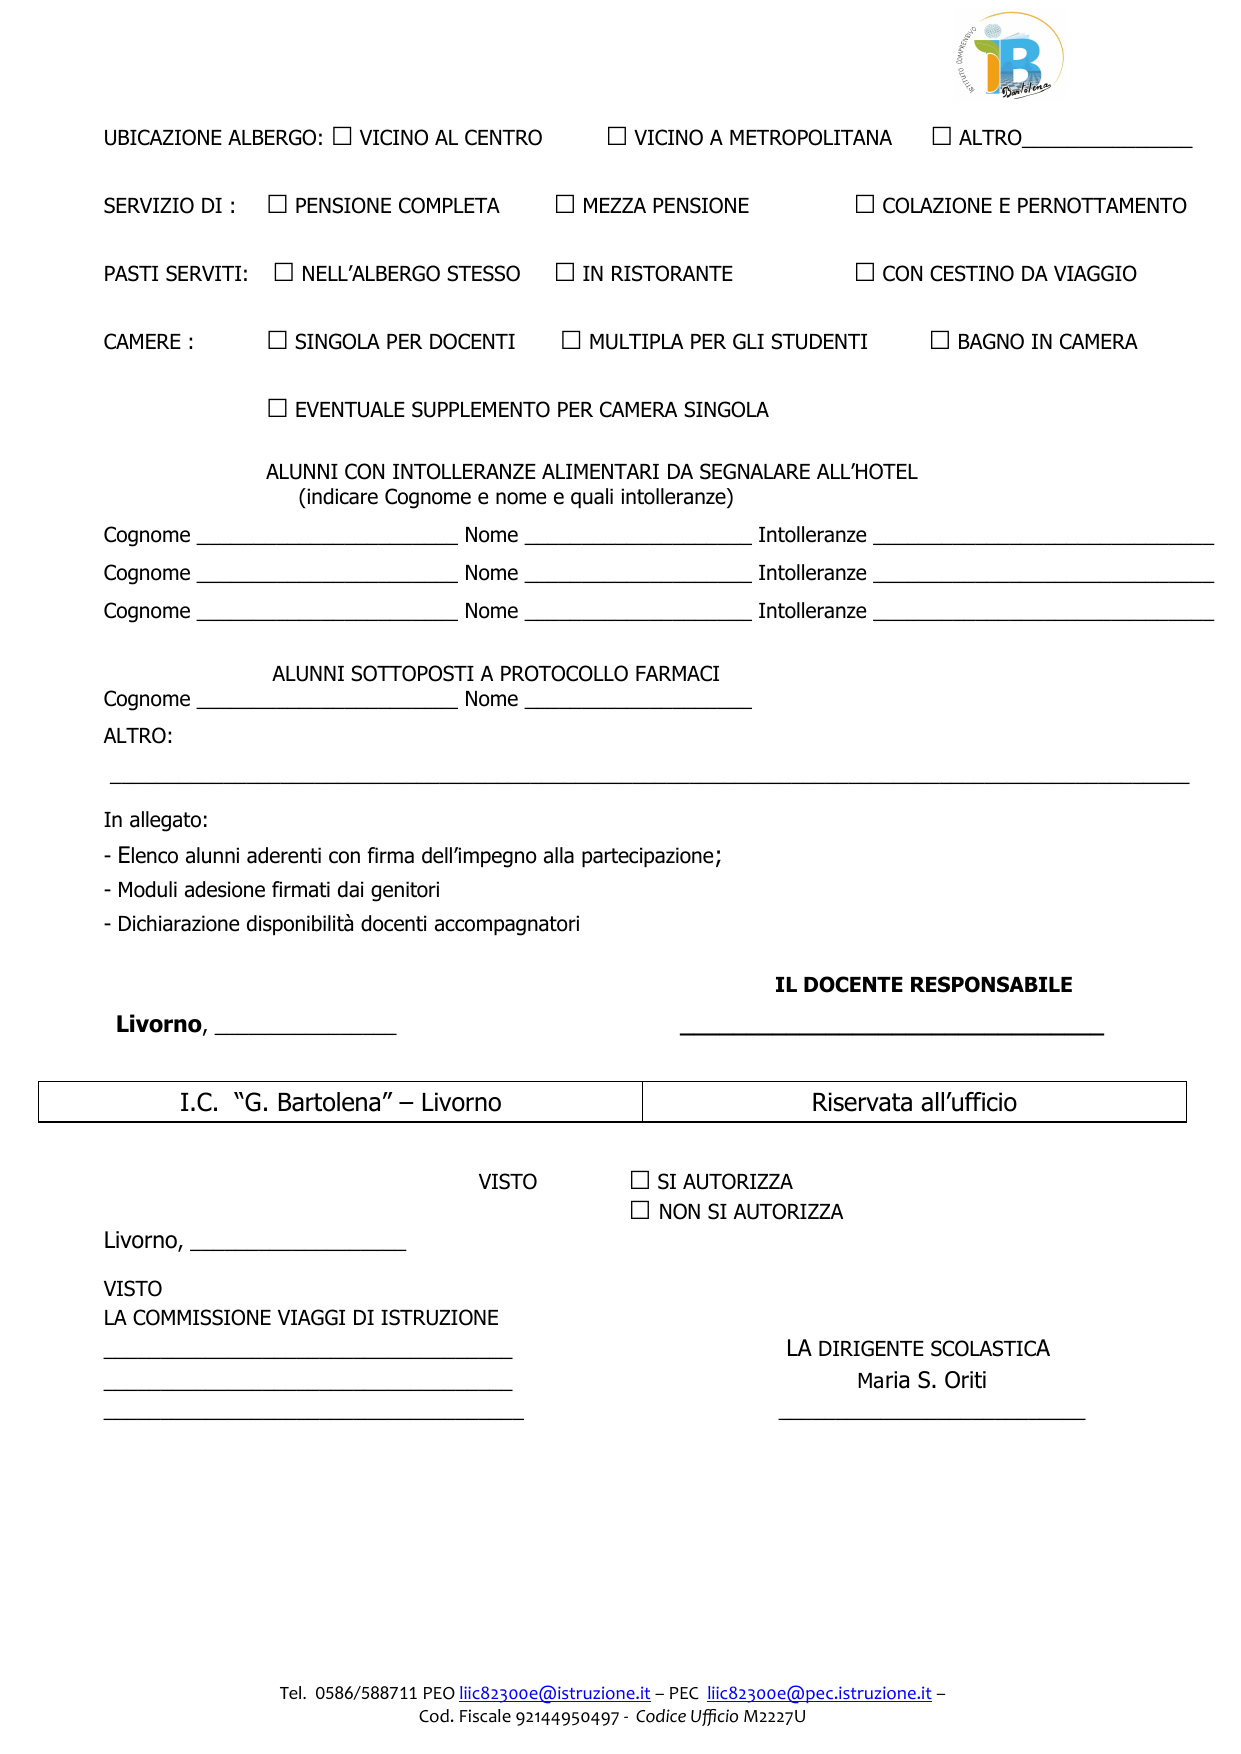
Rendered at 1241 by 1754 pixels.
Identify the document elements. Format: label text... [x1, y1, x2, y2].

text Cognome _______________________ Nome ____________________ Intolleranze ______________________________ [103, 597, 1240, 622]
text IL DOCENTE RESPONSABILE [103, 971, 1240, 997]
table_header Riservata all’ufficio [643, 1082, 1186, 1121]
text ALUNNI SOTTOPOSTI A PROTOCOLLO FARMACI [251, 660, 1240, 685]
table_header I.C. “G. Bartolena” – Livorno [39, 1082, 642, 1121]
text - Elenco alunni aderenti con firma dell’impegno alla partecipazione; [103, 841, 1240, 868]
text LA COMMISSIONE VIAGGI DI ISTRUZIONE [103, 1304, 1240, 1329]
text - Moduli adesione firmati dai genitori [103, 877, 1240, 902]
text ____________________________________ Maria S. Oriti [103, 1365, 1240, 1393]
text ALUNNI CON INTOLLERANZE ALIMENTARI DA SEGNALARE ALL’HOTEL [251, 459, 1240, 484]
text Cognome _______________________ Nome ____________________ Intolleranze ______________________________ [103, 559, 1240, 585]
text ☐ NON SI AUTORIZZA [103, 1197, 1240, 1226]
text EVENTUALE SUPPLEMENTO PER CAMERA SINGOLA [251, 391, 1240, 425]
text SERVIZIO DI : PENSIONE COMPLETA MEZZA PENSIONE COLAZIONE E PERNOTTAMENTO [103, 186, 1240, 220]
text UBICAZIONE ALBERGO: VICINO AL CENTRO VICINO A METROPOLITANA ALTRO_______________ [103, 118, 1240, 152]
text - Dichiarazione disponibilità docenti accompagnatori [103, 910, 1240, 935]
text VISTO SI AUTORIZZA [103, 1163, 1240, 1197]
text Livorno, ________________ ________________________________ [103, 1009, 1240, 1037]
text ALTRO: [103, 723, 1240, 748]
text _______________________________________________________________________________________________ [103, 761, 1240, 786]
text In allegato: [103, 807, 1240, 832]
text Livorno, ___________________ [103, 1226, 1240, 1253]
text _____________________________________ ___________________________ [103, 1397, 1122, 1447]
picture [953, 9, 1067, 102]
text (indicare Cognome e nome e quali intolleranze) [251, 484, 1240, 509]
text ____________________________________ LA DIRIGENTE SCOLASTICA [103, 1333, 1240, 1361]
text PASTI SERVITI: NELL’ALBERGO STESSO IN RISTORANTE CON CESTINO DA VIAGGIO [103, 254, 1240, 288]
text VISTO [103, 1275, 1240, 1301]
text Cognome _______________________ Nome ____________________ Intolleranze ______________________________ [103, 522, 1240, 547]
text Cognome _______________________ Nome ____________________ [103, 685, 1240, 711]
text CAMERE : SINGOLA PER DOCENTI MULTIPLA PER GLI STUDENTI BAGNO IN CAMERA [103, 322, 1240, 357]
